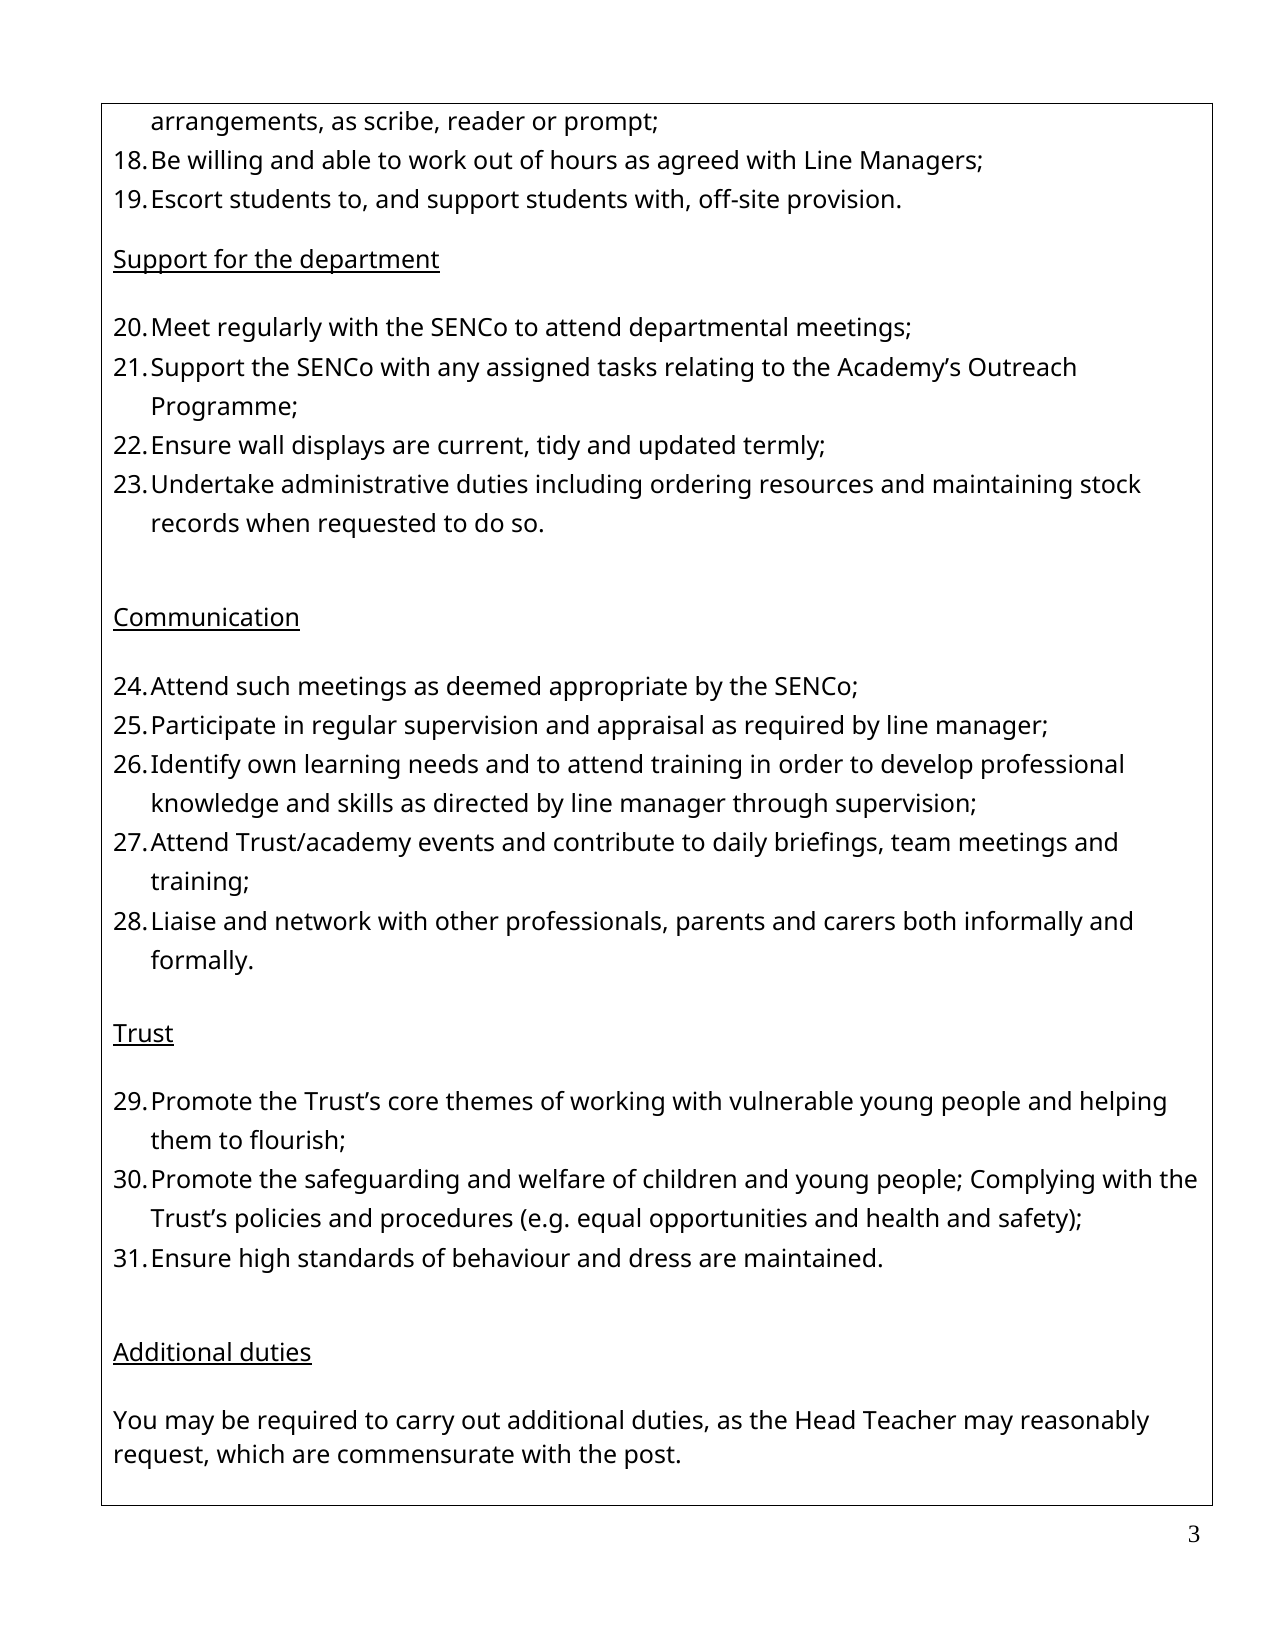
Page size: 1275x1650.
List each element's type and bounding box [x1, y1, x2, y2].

table_header [102, 104, 1212, 1505]
